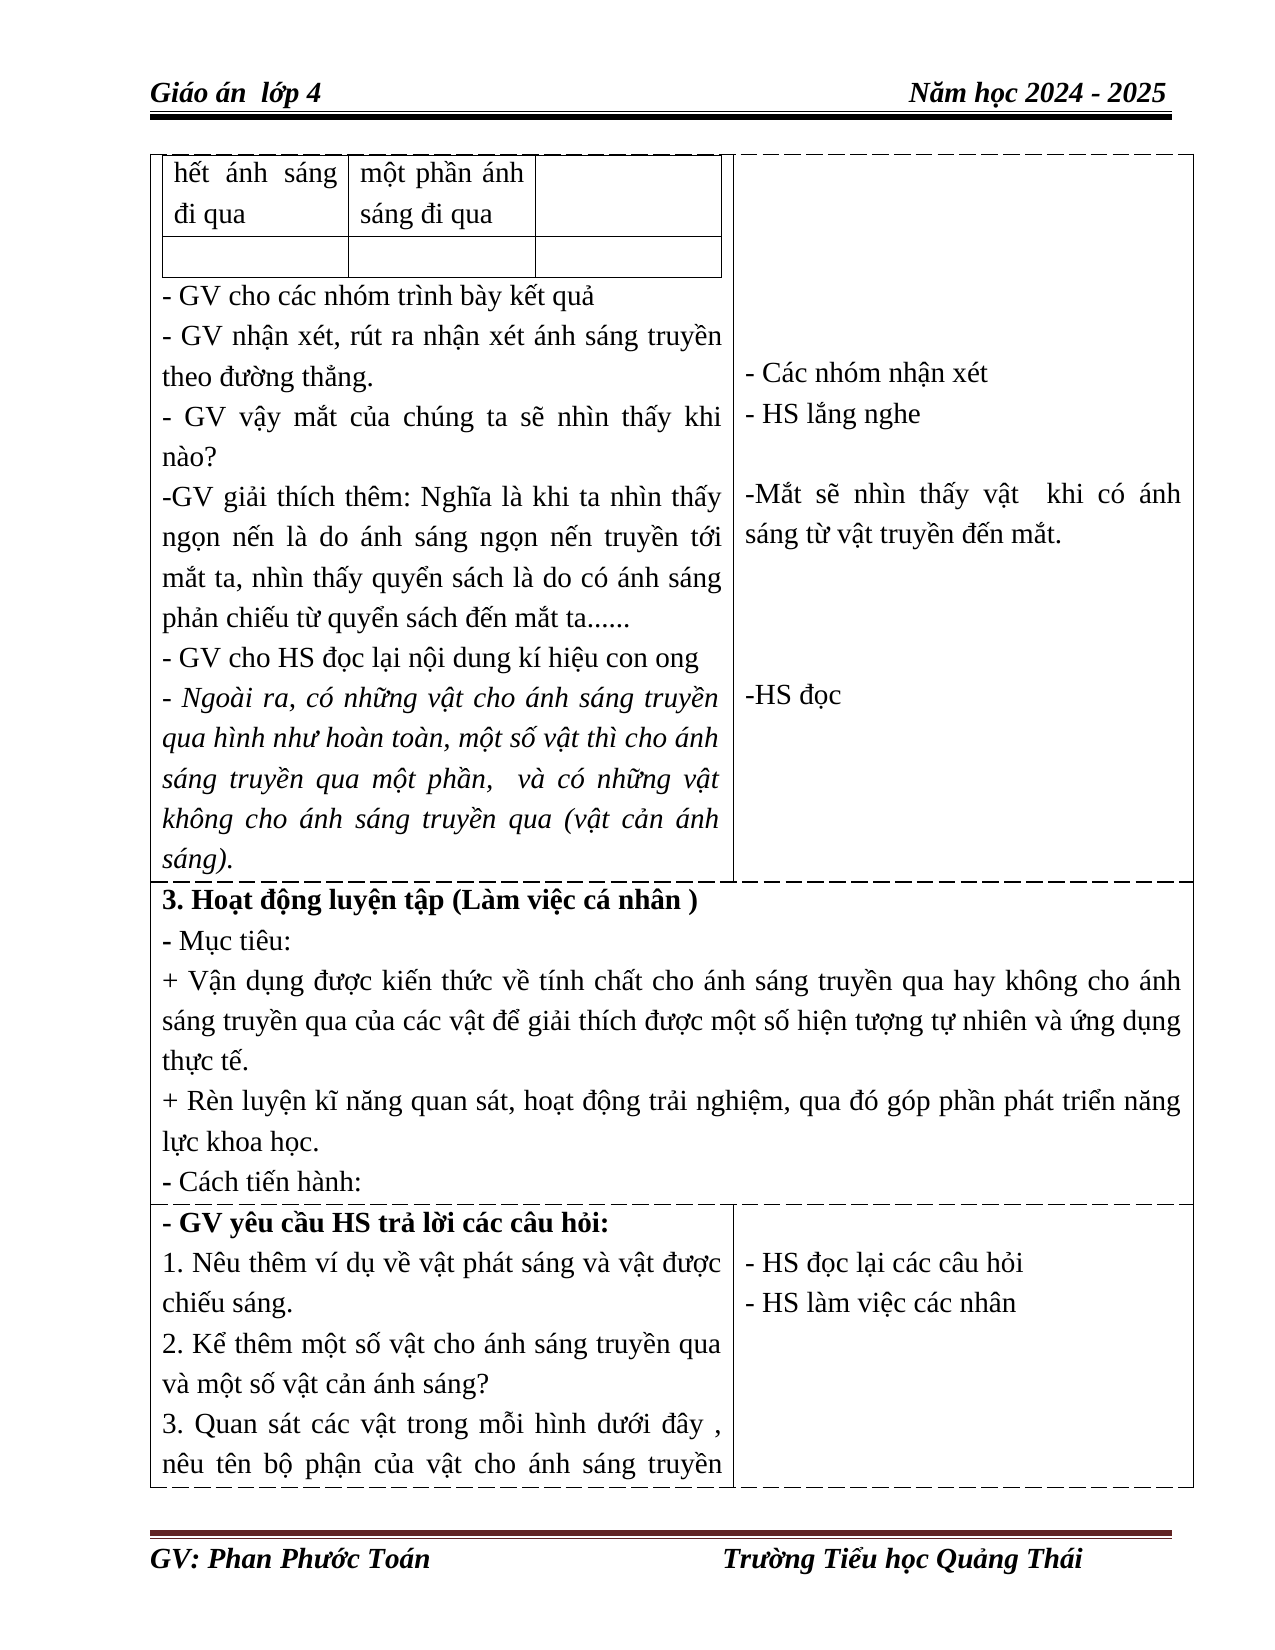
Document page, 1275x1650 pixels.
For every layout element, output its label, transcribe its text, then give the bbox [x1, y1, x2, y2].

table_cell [151, 155, 733, 881]
table_cell 3. Hoạt động luyện tập (Làm việc cá nhân ) - Mục tiêu: + Vận dụng được kiến thức về tính chất cho ánh sáng truyền qua hay không cho ánh sáng truyền qua của các vật để giải thích được một số hiện tượng tự nhiên và ứng dụng thực tế. + Rèn luyện kĩ năng quan sát, hoạt động trải nghiệm, qua đó góp phần phát triển năng lực khoa học. - Cách tiến hành: [151, 881, 1193, 1204]
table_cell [734, 154, 1193, 881]
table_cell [734, 1204, 1193, 1487]
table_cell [151, 1204, 733, 1487]
